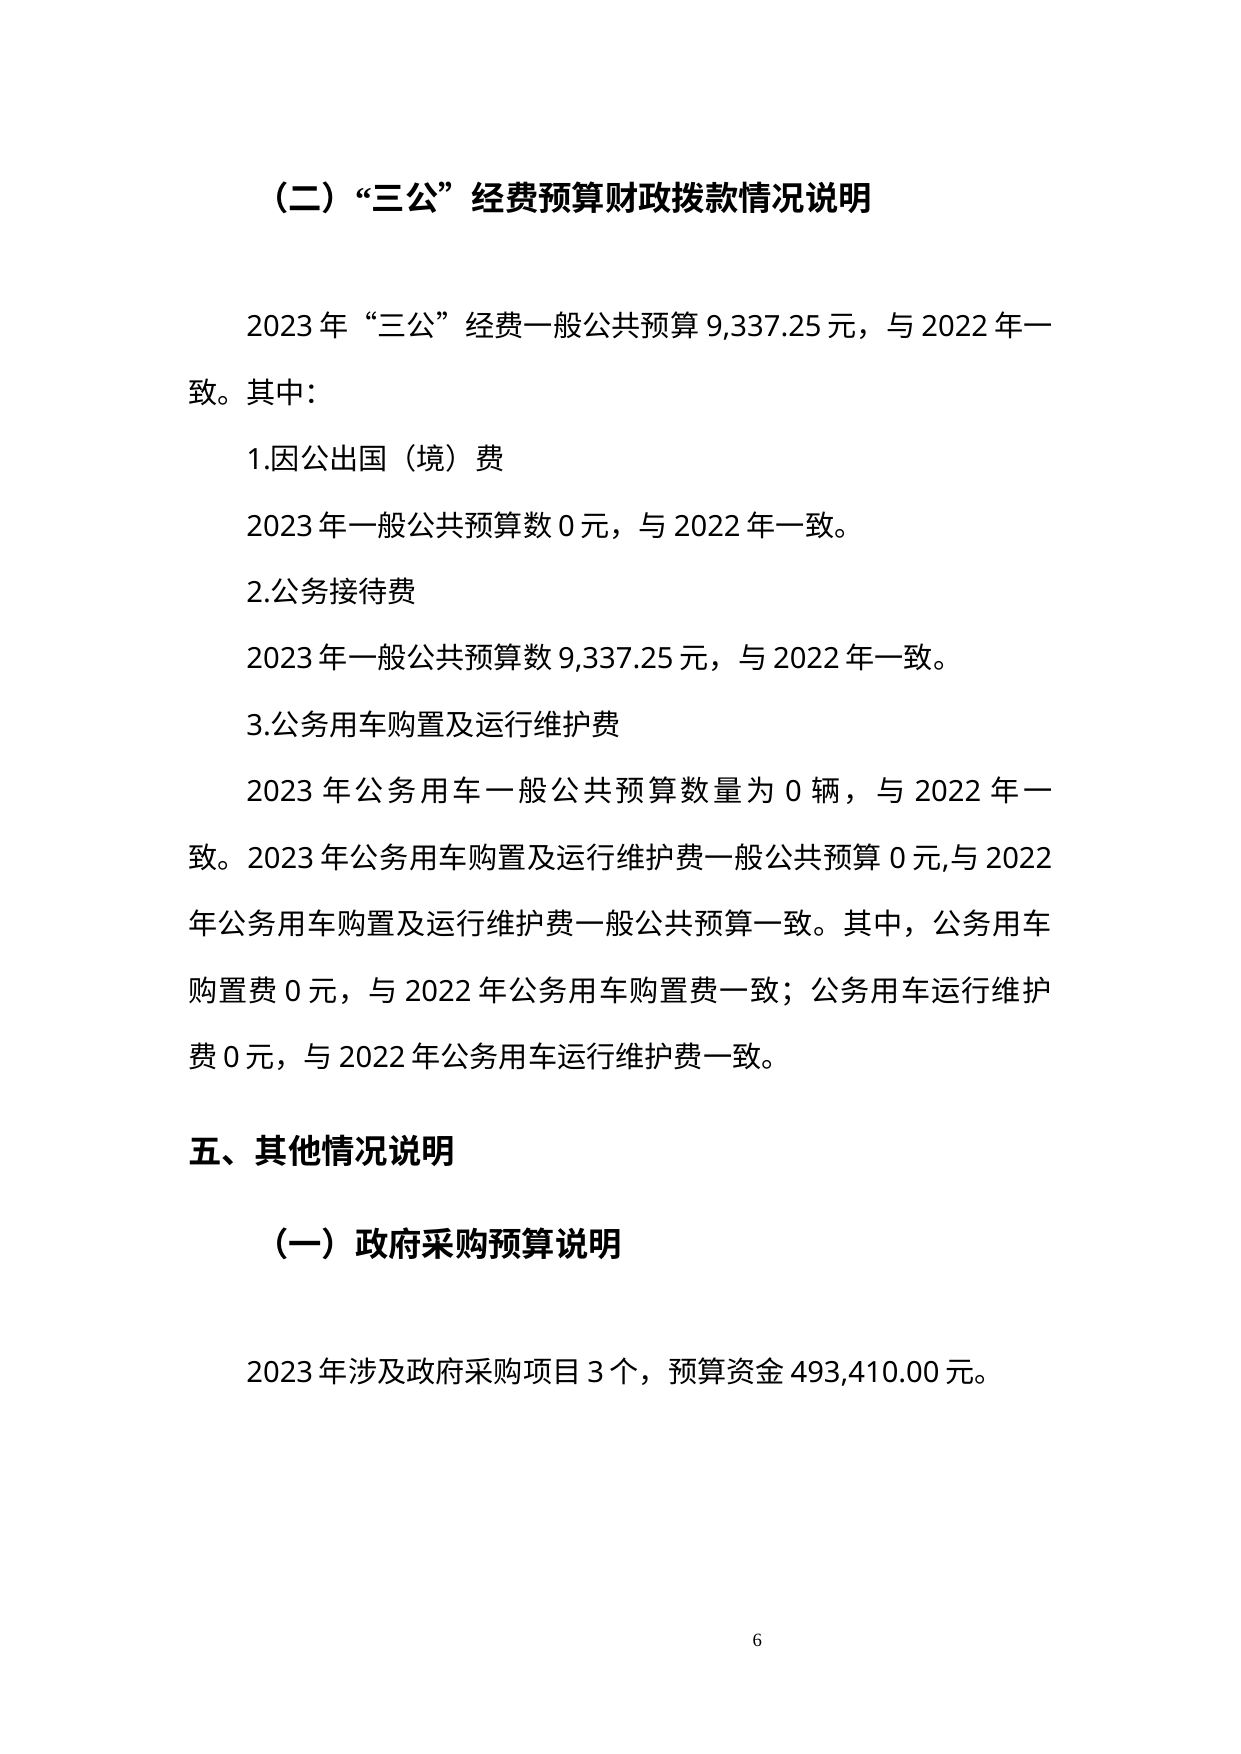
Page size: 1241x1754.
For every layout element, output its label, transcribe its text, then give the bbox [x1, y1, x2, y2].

list 3.公务用车购置及运行维护费 [188, 689, 1052, 756]
list 1.因公出国（境）费 [188, 424, 1052, 490]
subtitle 五、其他情况说明 [188, 1115, 1052, 1182]
list 2023年一般公共预算数0元，与2022年一致。 [188, 490, 1052, 557]
subtitle （一）政府采购预算说明 [188, 1209, 1052, 1275]
list 2023年一般公共预算数9,337.25元，与2022年一致。 [188, 623, 1052, 689]
list 2.公务接待费 [188, 557, 1052, 623]
list 2023年公务用车一般公共预算数量为0辆，与2022年一致。2023年公务用车购置及运行维护费一般公共预算0元,与2022年公务用车购置及运行维护费一般公共预算一致。其中，公务用车购置费0元，与2022年公务用车购置费一致；公务用车运行维护费0元，与2022年公务用车运行维护费一致。 [188, 756, 1052, 1088]
subtitle “三公”经费预算财政拨款情况说明 [188, 162, 1052, 229]
list 2023年涉及政府采购项目3个，预算资金493,410.00元。 [188, 1337, 1052, 1403]
list 2023年“三公”经费一般公共预算9,337.25元，与2022年一致。其中： [188, 291, 1052, 424]
